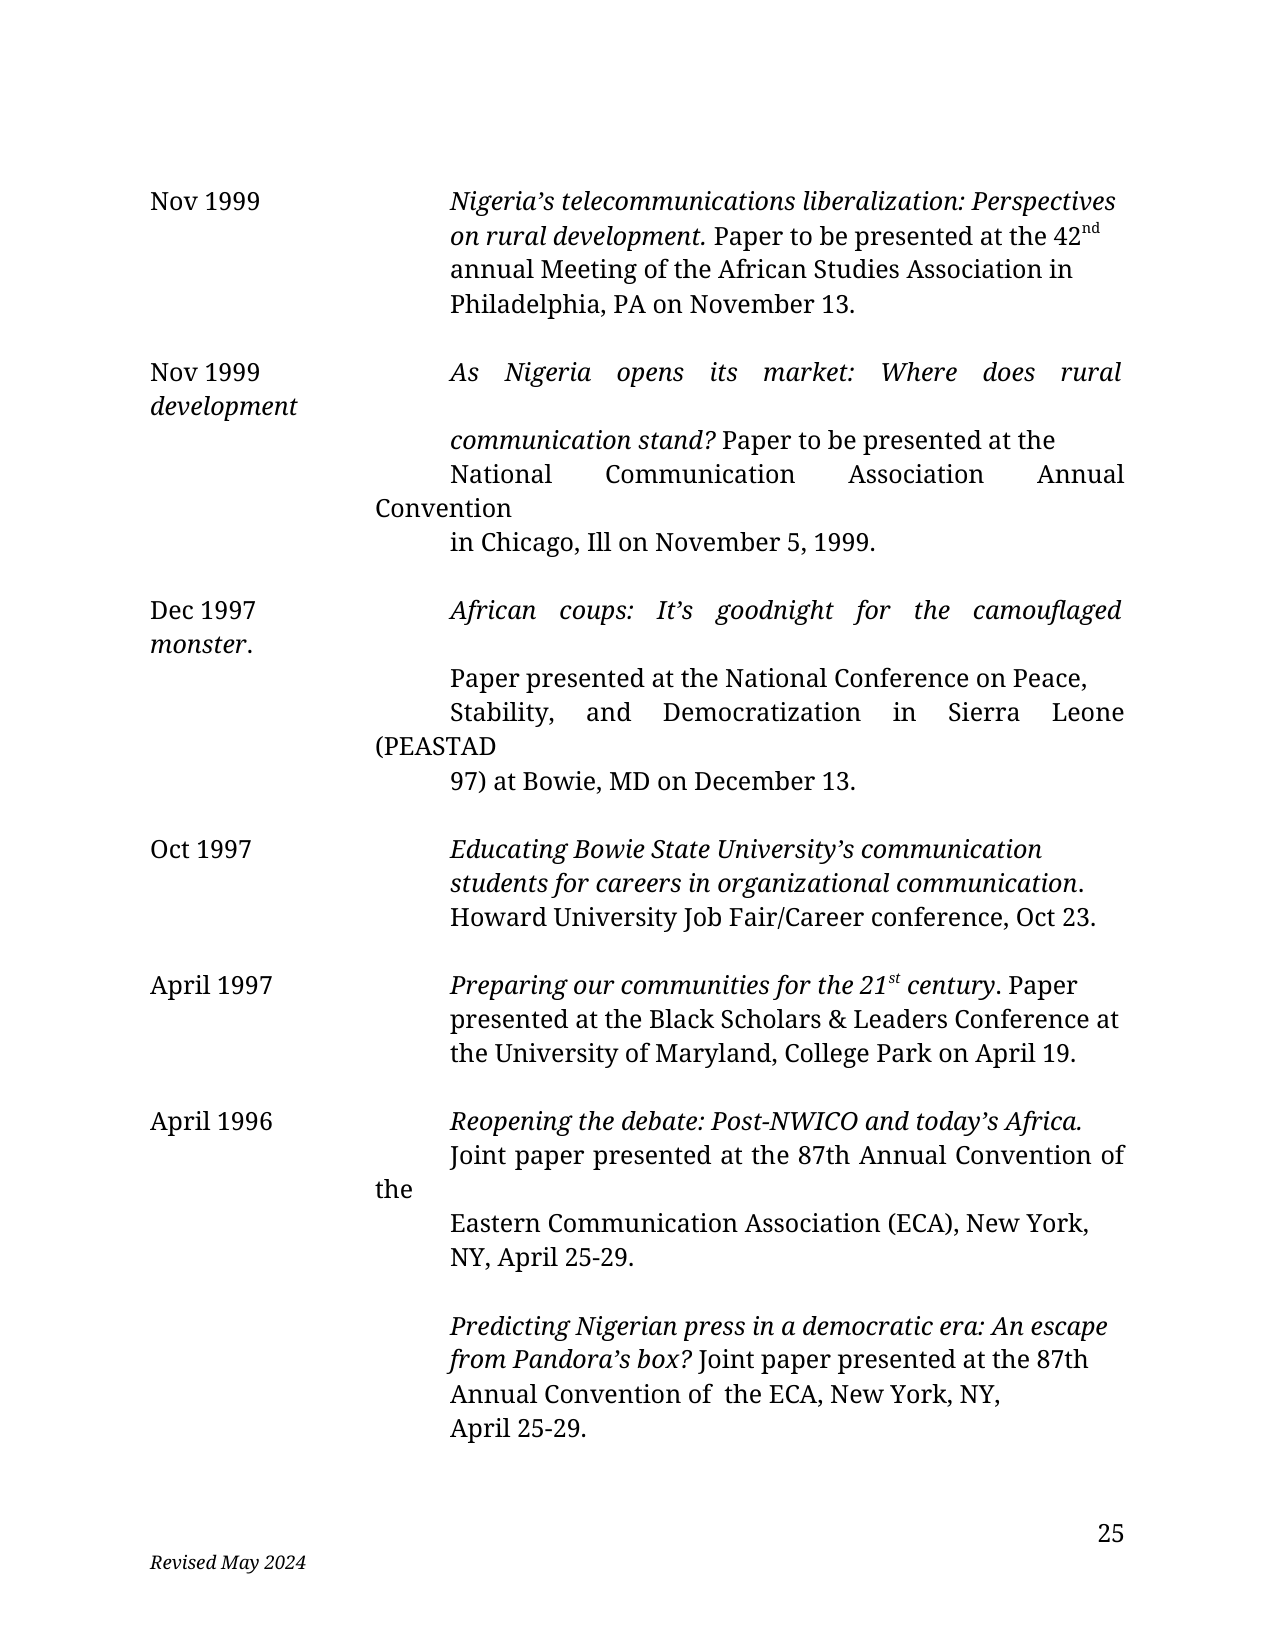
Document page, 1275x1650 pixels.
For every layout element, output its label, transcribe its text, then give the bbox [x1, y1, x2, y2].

text National Communication Association Annual Convention [375, 457, 1125, 525]
text April 25-29. [150, 1410, 1125, 1444]
text Dec 1997 African coups: It’s goodnight for the camouflaged monster. [150, 593, 1125, 661]
text 97) at Bowie, MD on December 13. [375, 763, 1125, 797]
text Howard University Job Fair/Career conference, Oct 23. [375, 899, 1125, 933]
text students for careers in organizational communication. [375, 865, 1125, 899]
text April 1996 Reopening the debate: Post-NWICO and today’s Africa. [150, 1104, 1125, 1138]
text Nov 1999 As Nigeria opens its market: Where does rural development [150, 354, 1125, 422]
text Paper presented at the National Conference on Peace, [375, 661, 1125, 695]
text NY, April 25-29. [150, 1240, 1125, 1274]
text from Pandora’s box? Joint paper presented at the 87th [150, 1342, 1125, 1376]
text annual Meeting of the African Studies Association in [375, 252, 1125, 286]
text communication stand? Paper to be presented at the [375, 422, 1125, 457]
text in Chicago, Ill on November 5, 1999. [375, 525, 1125, 559]
text Predicting Nigerian press in a democratic era: An escape [150, 1308, 1125, 1342]
text April 1997 Preparing our communities for the 21st century. Paper [150, 967, 1125, 1002]
text on rural development. Paper to be presented at the 42nd [375, 218, 1125, 252]
text Annual Convention of the ECA, New York, NY, [150, 1376, 1125, 1410]
text Stability, and Democratization in Sierra Leone (PEASTAD [375, 695, 1125, 763]
text Eastern Communication Association (ECA), New York, [375, 1206, 1125, 1240]
text Philadelphia, PA on November 13. [375, 286, 1125, 320]
text Nov 1999 Nigeria’s telecommunications liberalization: Perspectives [150, 184, 1125, 218]
text Joint paper presented at the 87th Annual Convention of the [375, 1138, 1125, 1206]
text the University of Maryland, College Park on April 19. [375, 1036, 1125, 1070]
text Oct 1997 Educating Bowie State University’s communication [150, 831, 1125, 865]
text presented at the Black Scholars & Leaders Conference at [375, 1002, 1125, 1036]
